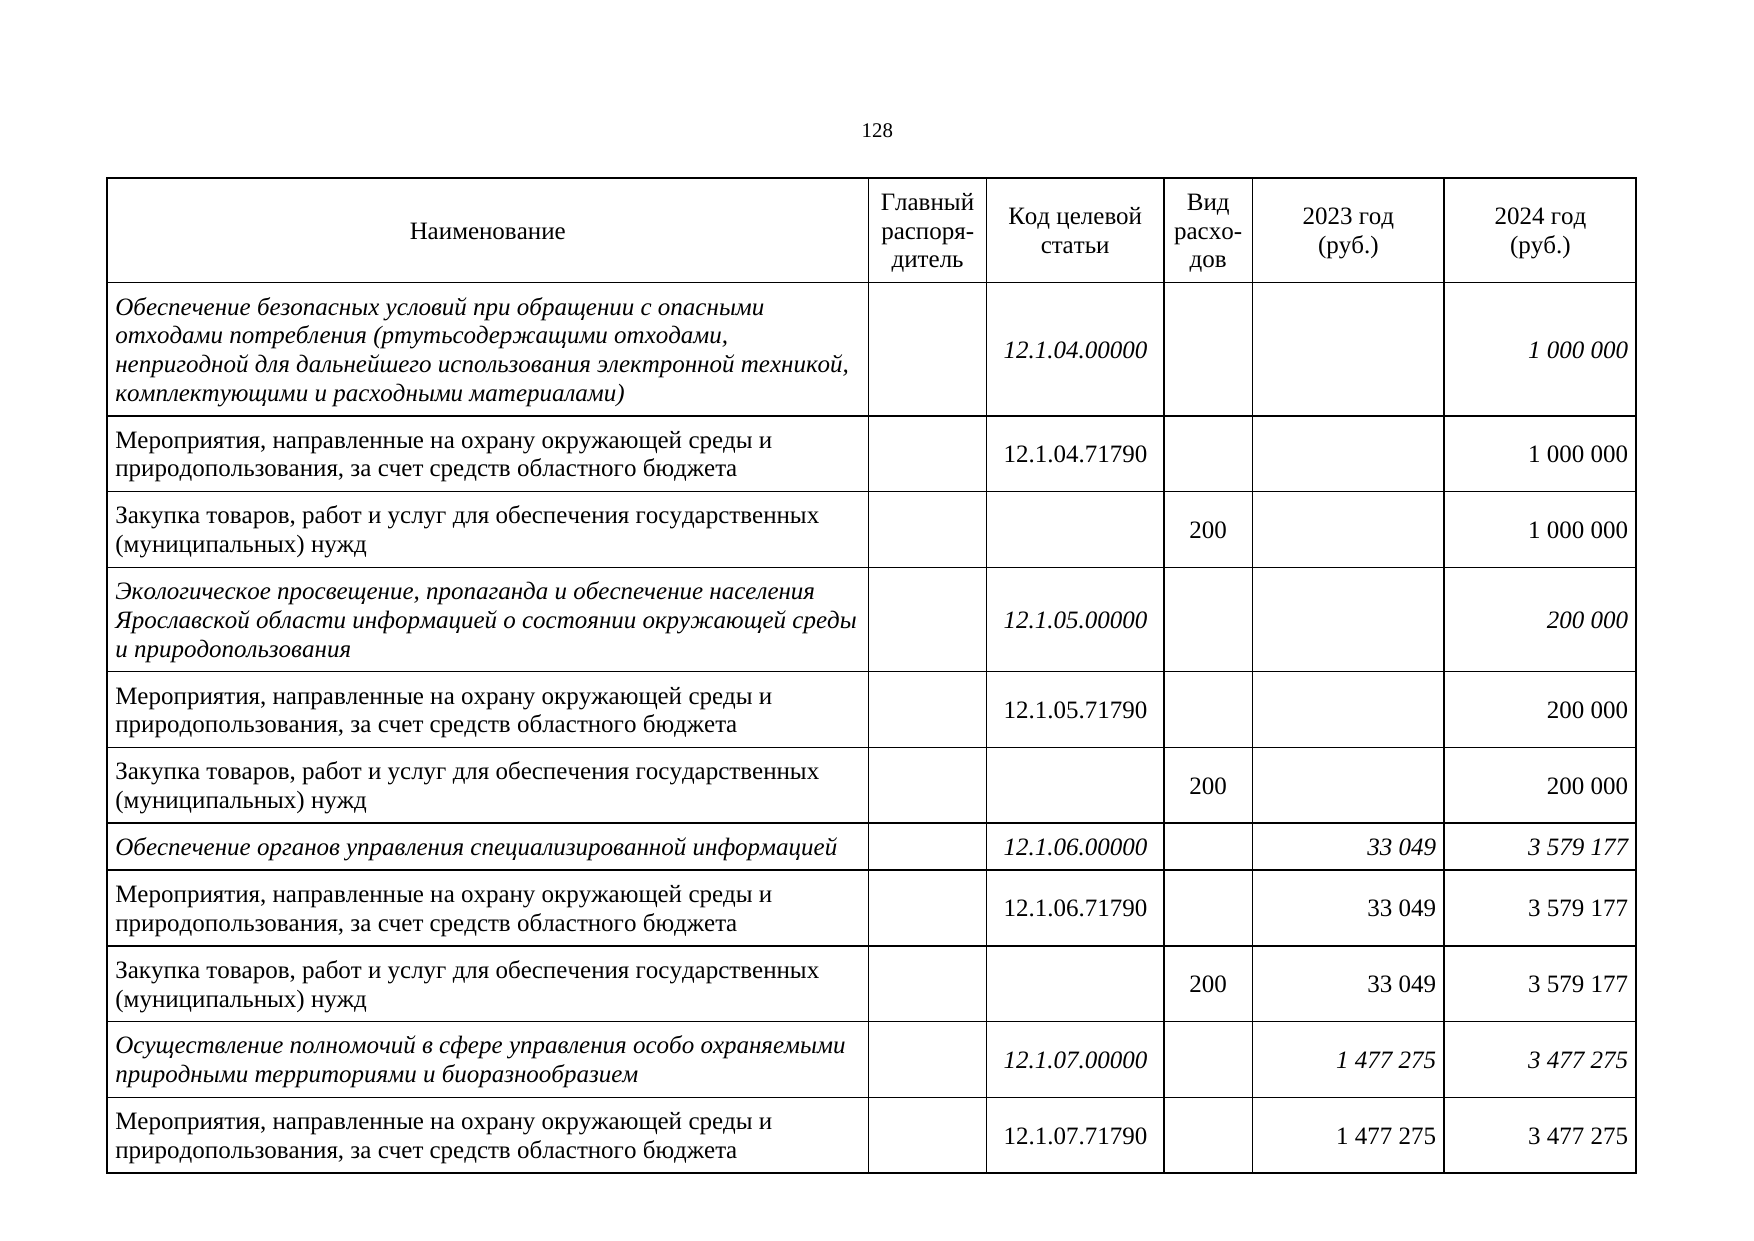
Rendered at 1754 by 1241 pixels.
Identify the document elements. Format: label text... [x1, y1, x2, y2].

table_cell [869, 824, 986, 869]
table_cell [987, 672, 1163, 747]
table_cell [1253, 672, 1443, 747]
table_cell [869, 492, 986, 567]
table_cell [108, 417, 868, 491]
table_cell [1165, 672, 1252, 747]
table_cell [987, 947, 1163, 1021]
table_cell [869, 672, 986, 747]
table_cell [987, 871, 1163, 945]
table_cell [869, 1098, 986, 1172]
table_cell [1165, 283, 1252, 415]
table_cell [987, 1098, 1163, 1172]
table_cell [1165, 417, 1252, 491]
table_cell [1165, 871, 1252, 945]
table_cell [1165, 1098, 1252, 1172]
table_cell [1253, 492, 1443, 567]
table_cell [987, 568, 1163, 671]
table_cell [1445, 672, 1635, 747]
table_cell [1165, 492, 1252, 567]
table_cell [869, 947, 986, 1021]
table_header Главный распоря-дитель [869, 179, 986, 282]
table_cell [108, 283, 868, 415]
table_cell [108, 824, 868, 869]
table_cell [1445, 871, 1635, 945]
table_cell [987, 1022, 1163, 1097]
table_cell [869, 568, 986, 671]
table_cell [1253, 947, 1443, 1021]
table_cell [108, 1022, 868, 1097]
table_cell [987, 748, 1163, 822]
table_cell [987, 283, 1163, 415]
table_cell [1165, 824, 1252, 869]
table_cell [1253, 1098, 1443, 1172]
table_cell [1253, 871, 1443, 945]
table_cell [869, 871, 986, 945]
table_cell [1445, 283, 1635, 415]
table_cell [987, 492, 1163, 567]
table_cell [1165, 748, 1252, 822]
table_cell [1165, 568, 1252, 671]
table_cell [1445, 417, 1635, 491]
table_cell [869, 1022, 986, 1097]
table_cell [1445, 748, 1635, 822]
table_header Наименование [108, 179, 868, 282]
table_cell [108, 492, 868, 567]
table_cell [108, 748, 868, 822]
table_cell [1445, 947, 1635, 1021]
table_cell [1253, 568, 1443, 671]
table_header Код целевой статьи [987, 179, 1163, 282]
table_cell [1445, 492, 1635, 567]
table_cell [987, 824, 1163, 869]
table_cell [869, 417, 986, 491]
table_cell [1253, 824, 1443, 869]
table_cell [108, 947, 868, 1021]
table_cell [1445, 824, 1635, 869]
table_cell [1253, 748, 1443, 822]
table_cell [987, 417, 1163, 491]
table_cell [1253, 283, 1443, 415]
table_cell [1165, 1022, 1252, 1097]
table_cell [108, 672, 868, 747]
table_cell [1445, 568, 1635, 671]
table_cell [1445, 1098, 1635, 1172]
table_header 2023 год (руб.) [1253, 179, 1443, 282]
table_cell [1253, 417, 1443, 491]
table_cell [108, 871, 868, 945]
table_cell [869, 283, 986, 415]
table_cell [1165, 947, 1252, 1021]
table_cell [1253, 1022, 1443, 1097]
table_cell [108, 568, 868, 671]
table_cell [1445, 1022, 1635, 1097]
table_header 2024 год (руб.) [1445, 179, 1635, 282]
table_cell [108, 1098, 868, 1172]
table_header Вид расхо- дов [1165, 179, 1252, 282]
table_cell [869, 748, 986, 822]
